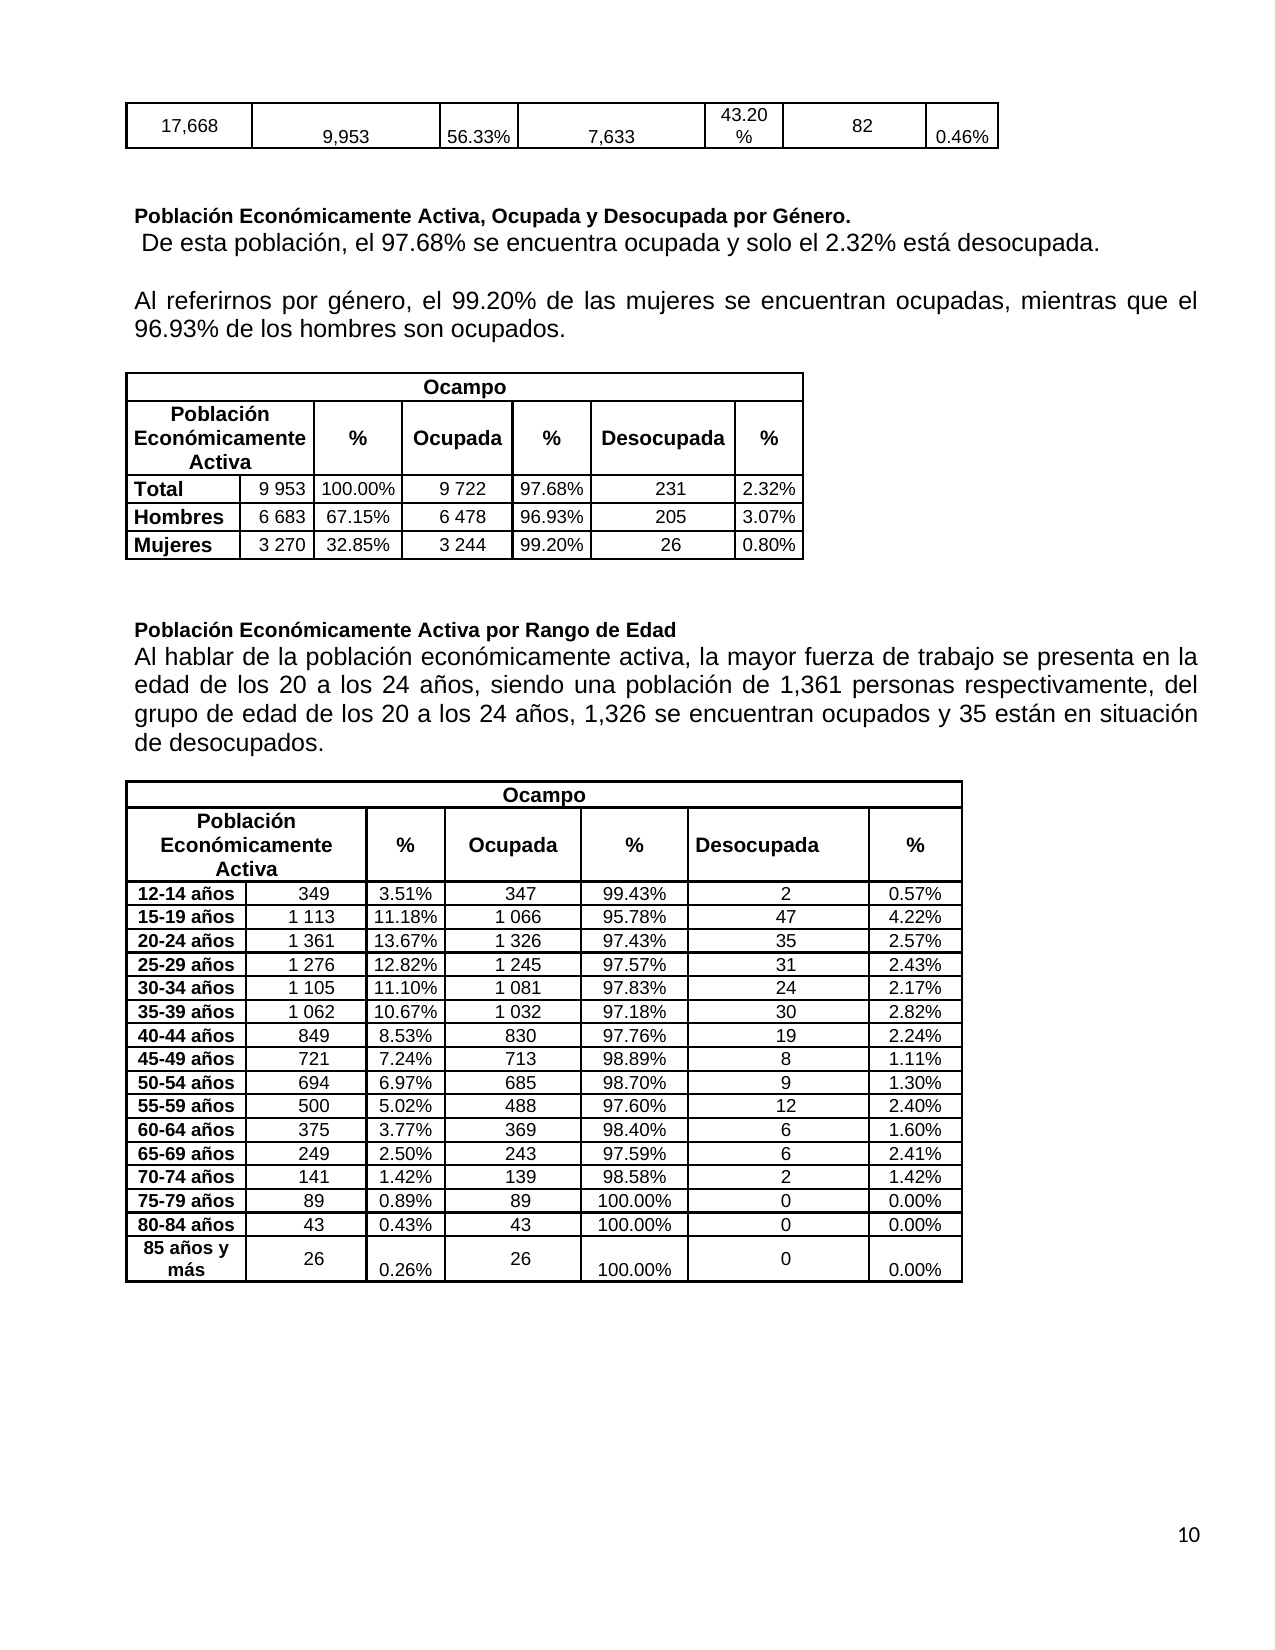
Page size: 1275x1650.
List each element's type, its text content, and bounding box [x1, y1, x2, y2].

table_cell 100.00% [582, 1190, 687, 1211]
table_cell 2 [689, 1166, 868, 1188]
table_cell 2.57% [870, 930, 961, 951]
table_cell 30 [689, 1001, 868, 1022]
table_cell 4.22% [870, 906, 961, 928]
table_cell 1 245 [446, 954, 580, 975]
table_cell 19 [689, 1024, 868, 1046]
table_cell 80-84 años [128, 1214, 245, 1235]
table_cell 141 [247, 1166, 365, 1188]
table_cell 97.83% [582, 977, 687, 999]
table_cell 26 [446, 1237, 580, 1280]
table_cell 1 361 [247, 930, 365, 951]
table_cell 12-14 años [128, 883, 245, 904]
table_cell 2.43% [870, 954, 961, 975]
text Al hablar de la población económicamente activa, la mayor fuerza de trabajo se presenta en la edad de los 20 a los 24 años, siendo una población de 1,361 personas respectivamente, del grupo de edad de los 20 a los 24 años, 1,326 se encuentran ocupados y 35 están en situación de desocupados. [134, 641, 1200, 756]
table_cell 98.58% [582, 1166, 687, 1188]
table_cell 1 105 [247, 977, 365, 999]
table_cell 25-29 años [128, 954, 245, 975]
table_cell 1.11% [870, 1048, 961, 1069]
table_cell 3.07% [736, 504, 802, 530]
table_cell 0.00% [870, 1190, 961, 1211]
table_cell 6 478 [403, 504, 511, 530]
table_cell 100.00% [315, 476, 401, 502]
table_cell 15-19 años [128, 906, 245, 928]
table_cell % [368, 809, 444, 880]
table_cell 243 [446, 1143, 580, 1164]
table_cell 0.57% [870, 883, 961, 904]
table_cell 43 [446, 1214, 580, 1235]
table_cell % [736, 402, 802, 474]
table_cell Desocupada [592, 402, 734, 474]
table_cell 35 [689, 930, 868, 951]
table_cell Desocupada [689, 809, 868, 880]
table_cell 347 [446, 883, 580, 904]
table_cell 3.77% [368, 1119, 444, 1141]
table_cell 488 [446, 1095, 580, 1117]
table_header Ocampo [128, 374, 802, 400]
table_cell 694 [247, 1072, 365, 1093]
table_cell 2.82% [870, 1001, 961, 1022]
table_cell 40-44 años [128, 1024, 245, 1046]
table_cell 1.42% [870, 1166, 961, 1188]
table_cell 830 [446, 1024, 580, 1046]
table_cell 56.33% [441, 104, 517, 147]
table_cell 97.57% [582, 954, 687, 975]
table_cell 26 [592, 532, 734, 558]
table_cell % [870, 809, 961, 880]
table_cell 10.67% [368, 1001, 444, 1022]
table_cell 67.15% [315, 504, 401, 530]
table_cell 12.82% [368, 954, 444, 975]
table_cell 9 722 [403, 476, 511, 502]
table_cell 1.42% [368, 1166, 444, 1188]
table_cell 2.17% [870, 977, 961, 999]
table_cell 32.85% [315, 532, 401, 558]
table_cell 100.00% [582, 1237, 687, 1280]
table_cell 1 113 [247, 906, 365, 928]
table_cell 6.97% [368, 1072, 444, 1093]
table_cell 82 [784, 104, 925, 147]
table_cell % [514, 402, 590, 474]
table_cell 65-69 años [128, 1143, 245, 1164]
table_cell 99.43% [582, 883, 687, 904]
table_cell 1 066 [446, 906, 580, 928]
table_cell 55-59 años [128, 1095, 245, 1117]
table_cell 0.00% [870, 1237, 961, 1280]
table_cell Población Económicamente Activa [128, 809, 365, 880]
table_cell 2 [689, 883, 868, 904]
text Población Económicamente Activa, Ocupada y Desocupada por Género. [134, 204, 1200, 228]
table_cell 89 [247, 1190, 365, 1211]
table_cell 849 [247, 1024, 365, 1046]
table_cell 2.50% [368, 1143, 444, 1164]
table_cell 6 683 [241, 504, 313, 530]
table_cell 0.00% [870, 1214, 961, 1235]
table_cell 98.40% [582, 1119, 687, 1141]
table_cell 75-79 años [128, 1190, 245, 1211]
table_cell Hombres [128, 504, 239, 530]
table_cell 9 [689, 1072, 868, 1093]
table_cell 17,668 [128, 104, 251, 147]
table_cell 0.26% [368, 1237, 444, 1280]
table_cell 0 [689, 1214, 868, 1235]
table_cell 7,633 [519, 104, 704, 147]
table_cell Población Económicamente Activa [128, 402, 313, 474]
table_cell 500 [247, 1095, 365, 1117]
table_cell 721 [247, 1048, 365, 1069]
table_cell Ocupada [403, 402, 511, 474]
table_cell Total [128, 476, 239, 502]
table_cell 99.20% [514, 532, 590, 558]
table_cell 0.46% [927, 104, 997, 147]
table_cell 97.59% [582, 1143, 687, 1164]
table_header Ocampo [128, 783, 961, 806]
table_cell 43.20% [706, 104, 782, 147]
table_cell Mujeres [128, 532, 239, 558]
table_cell 98.70% [582, 1072, 687, 1093]
table_cell 2.32% [736, 476, 802, 502]
table_cell 1 326 [446, 930, 580, 951]
table_cell 11.10% [368, 977, 444, 999]
table_cell 2.41% [870, 1143, 961, 1164]
table_cell 96.93% [514, 504, 590, 530]
table_cell 11.18% [368, 906, 444, 928]
table_cell Ocupada [446, 809, 580, 880]
table_cell 6 [689, 1119, 868, 1141]
table_cell 3 244 [403, 532, 511, 558]
table_cell 1.30% [870, 1072, 961, 1093]
table_cell 95.78% [582, 906, 687, 928]
table_cell 98.89% [582, 1048, 687, 1069]
table_cell 375 [247, 1119, 365, 1141]
table_cell % [315, 402, 401, 474]
table_cell 43 [247, 1214, 365, 1235]
table_cell 1.60% [870, 1119, 961, 1141]
table_cell 1 032 [446, 1001, 580, 1022]
table_cell 97.60% [582, 1095, 687, 1117]
table_cell 35-39 años [128, 1001, 245, 1022]
table_cell 89 [446, 1190, 580, 1211]
text De esta población, el 97.68% se encuentra ocupada y solo el 2.32% está desocupada. [134, 228, 1200, 257]
table_cell 50-54 años [128, 1072, 245, 1093]
table_cell 205 [592, 504, 734, 530]
table_cell 5.02% [368, 1095, 444, 1117]
table_cell 20-24 años [128, 930, 245, 951]
table_cell % [582, 809, 687, 880]
table_cell 97.68% [514, 476, 590, 502]
table_cell 9 953 [241, 476, 313, 502]
table_cell 97.18% [582, 1001, 687, 1022]
table_cell 0.89% [368, 1190, 444, 1211]
table_cell 1 081 [446, 977, 580, 999]
table_cell 8.53% [368, 1024, 444, 1046]
table_cell 249 [247, 1143, 365, 1164]
table_cell 70-74 años [128, 1166, 245, 1188]
table_cell 30-34 años [128, 977, 245, 999]
table_cell 7.24% [368, 1048, 444, 1069]
table_cell 0 [689, 1237, 868, 1280]
table_cell 12 [689, 1095, 868, 1117]
table_cell 100.00% [582, 1214, 687, 1235]
table_cell 97.43% [582, 930, 687, 951]
text Al referirnos por género, el 99.20% de las mujeres se encuentran ocupadas, mientras que el 96.93% de los hombres son ocupados. [134, 286, 1200, 343]
table_cell 9,953 [253, 104, 439, 147]
table_cell 0.80% [736, 532, 802, 558]
table_cell 2.24% [870, 1024, 961, 1046]
table_cell 369 [446, 1119, 580, 1141]
table_cell 85 años y más [128, 1237, 245, 1280]
table_cell 231 [592, 476, 734, 502]
table_cell 60-64 años [128, 1119, 245, 1141]
table_cell 1 276 [247, 954, 365, 975]
table_cell 47 [689, 906, 868, 928]
table_cell 26 [247, 1237, 365, 1280]
table_cell 8 [689, 1048, 868, 1069]
table_cell 2.40% [870, 1095, 961, 1117]
table_cell 1 062 [247, 1001, 365, 1022]
table_cell 685 [446, 1072, 580, 1093]
table_cell 349 [247, 883, 365, 904]
table_cell 97.76% [582, 1024, 687, 1046]
text Población Económicamente Activa por Rango de Edad [134, 617, 1200, 641]
table_cell 3 270 [241, 532, 313, 558]
table_cell 24 [689, 977, 868, 999]
table_cell 3.51% [368, 883, 444, 904]
table_cell 0 [689, 1190, 868, 1211]
table_cell 139 [446, 1166, 580, 1188]
table_cell 713 [446, 1048, 580, 1069]
table_cell 0.43% [368, 1214, 444, 1235]
table_cell 6 [689, 1143, 868, 1164]
table_cell 45-49 años [128, 1048, 245, 1069]
table_cell 31 [689, 954, 868, 975]
table_cell 13.67% [368, 930, 444, 951]
